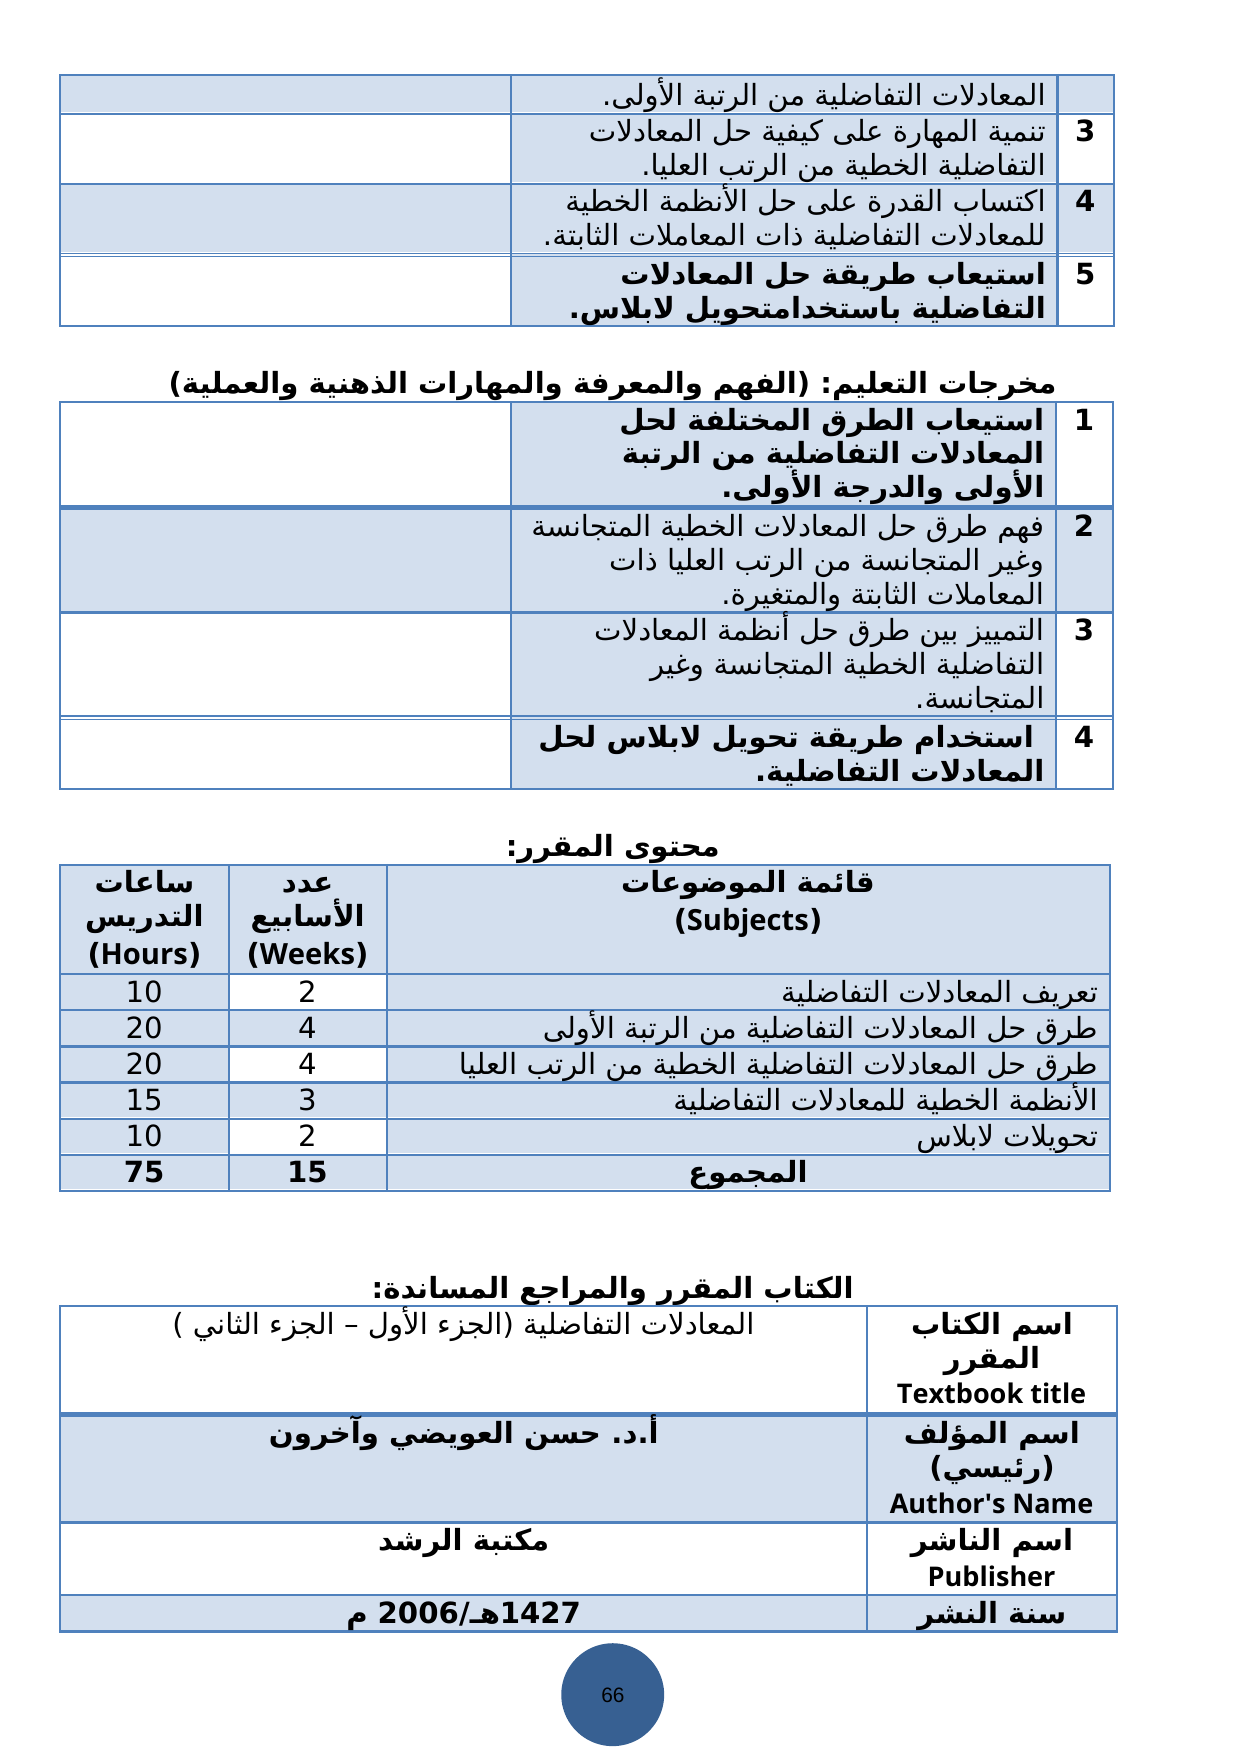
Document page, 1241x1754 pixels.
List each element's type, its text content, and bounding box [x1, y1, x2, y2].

table_cell 5 [1059, 257, 1113, 325]
table_cell [61, 614, 510, 715]
table_cell استخدام طريقة تحويل لابلاس لحل المعادلات التفاضلية. [512, 720, 1055, 788]
table_cell المجموع [388, 1156, 1109, 1189]
table_cell [61, 720, 510, 788]
table_cell 10 [61, 1120, 228, 1153]
table_cell 10 [61, 975, 228, 1009]
table_header عدد الأسابيع (Weeks) [230, 866, 386, 973]
table_cell اسم المؤلف (رئيسي) Author's Name [868, 1417, 1116, 1521]
table_cell 1427هـ/2006 م [61, 1596, 866, 1630]
table_cell تحويلات لابلاس [388, 1120, 1109, 1153]
table_header اسم الكتاب المقرر Textbook title [868, 1307, 1116, 1412]
table_cell 4 [230, 1011, 386, 1045]
table_header [61, 403, 510, 505]
table_cell 2 [1059, 76, 1113, 112]
table_cell مكتبة الرشد [61, 1524, 866, 1594]
text مخرجات التعليم: (الفهم والمعرفة والمهارات الذهنية والعملية) [59, 367, 1167, 401]
table_header 1 [1057, 403, 1112, 505]
table_header ساعات التدريس (Hours) [61, 866, 228, 973]
table_cell 2 [1057, 510, 1112, 611]
table_cell اكتساب القدرة على حل الأنظمة الخطية للمعادلات التفاضلية ذات المعاملات الثابتة. [512, 185, 1056, 252]
table_cell [61, 115, 510, 182]
table_cell 15 [61, 1084, 228, 1117]
table_cell [61, 510, 510, 611]
table_cell 2 [230, 975, 386, 1009]
table_cell 20 [61, 1048, 228, 1081]
table_cell 3 [1057, 614, 1112, 715]
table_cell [512, 76, 1056, 112]
table_cell طرق حل المعادلات التفاضلية الخطية من الرتب العليا [388, 1048, 1109, 1081]
table_cell 4 [1057, 720, 1112, 788]
table_cell طرق حل المعادلات التفاضلية من الرتبة الأولى [388, 1011, 1109, 1045]
table_cell [61, 257, 510, 325]
table_cell اسم الناشر Publisher [868, 1524, 1116, 1594]
table_cell 75 [61, 1156, 228, 1189]
table_cell فهم طرق حل المعادلات الخطية المتجانسة وغير المتجانسة من الرتب العليا ذات المعاملات الثابتة والمتغيرة. [512, 510, 1055, 611]
table_header المعادلات التفاضلية (الجزء الأول – الجزء الثاني ) [61, 1307, 866, 1412]
text الكتاب المقرر والمراجع المساندة: [59, 1271, 1167, 1305]
table_header قائمة الموضوعات (Subjects) [388, 866, 1109, 973]
table_cell [61, 76, 510, 112]
table_cell 3 [230, 1084, 386, 1117]
table_cell [61, 185, 510, 252]
table_cell تنمية المهارة على كيفية حل المعادلات التفاضلية الخطية من الرتب العليا. [512, 115, 1056, 182]
table_cell 3 [1059, 115, 1113, 182]
table_cell التمييز بين طرق حل أنظمة المعادلات التفاضلية الخطية المتجانسة وغير المتجانسة. [512, 614, 1055, 715]
table_cell تعريف المعادلات التفاضلية [388, 975, 1109, 1009]
table_cell الأنظمة الخطية للمعادلات التفاضلية [388, 1084, 1109, 1117]
table_cell 2 [230, 1120, 386, 1153]
table_cell 4 [1059, 185, 1113, 252]
text محتوى المقرر: [59, 830, 1167, 864]
table_cell 4 [230, 1048, 386, 1081]
table_header استيعاب الطرق المختلفة لحل المعادلات التفاضلية من الرتبة الأولى والدرجة الأولى. [512, 403, 1055, 505]
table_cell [868, 1596, 1116, 1630]
table_cell 15 [230, 1156, 386, 1189]
table_cell استيعاب طريقة حل المعادلات التفاضلية باستخدامتحويل لابلاس. [512, 257, 1056, 325]
table_cell أ.د. حسن العويضي وآخرون [61, 1417, 866, 1521]
table_cell 20 [61, 1011, 228, 1045]
